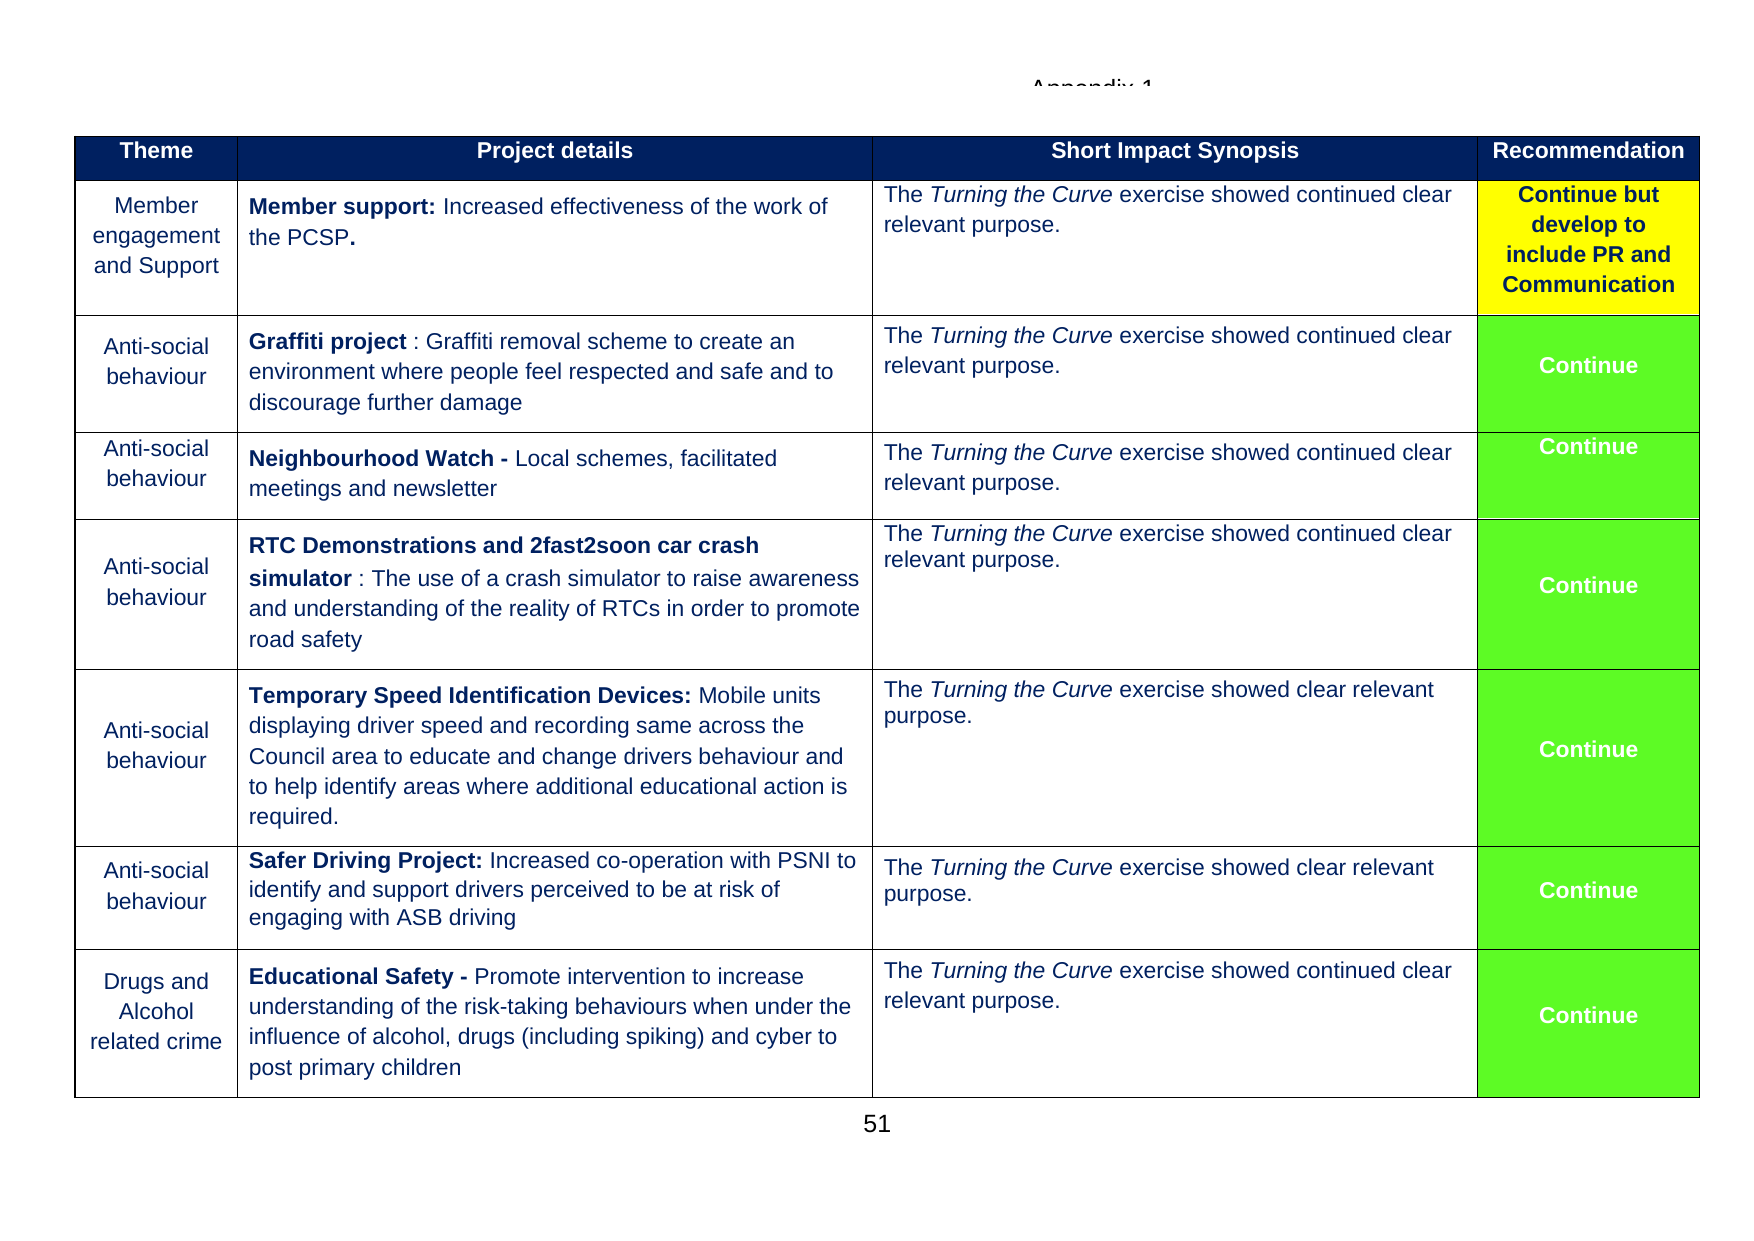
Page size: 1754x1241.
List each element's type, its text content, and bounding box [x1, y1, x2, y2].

table_cell The Turning the Curve exercise showed clear relevant purpose. [873, 847, 1477, 949]
table_cell Anti-social behaviour [76, 847, 237, 949]
table_cell Neighbourhood Watch - Local schemes, facilitated meetings and newsletter [238, 433, 872, 518]
table_header Project details [238, 137, 872, 180]
table_cell Temporary Speed Identification Devices: Mobile units displaying driver speed and recording same across the Council area to educate and change drivers behaviour and to help identify areas where additional educational action is required. [238, 670, 872, 846]
table_cell Anti-social behaviour [76, 433, 237, 518]
table_cell The Turning the Curve exercise showed continued clear relevant purpose. [873, 520, 1477, 669]
table_cell Continue [1478, 316, 1699, 432]
table_cell Safer Driving Project: Increased co-operation with PSNI to identify and support drivers perceived to be at risk of engaging with ASB driving [238, 847, 872, 949]
table_cell Member support: Increased effectiveness of the work of the PCSP. [238, 181, 872, 314]
table_cell Anti-social behaviour [76, 316, 237, 432]
table_cell RTC Demonstrations and 2fast2soon car crash simulator : The use of a crash simulator to raise awareness and understanding of the reality of RTCs in order to promote road safety [238, 520, 872, 669]
table_cell Continue but develop to include PR and Communication [1478, 181, 1699, 314]
table_header Theme [76, 137, 237, 180]
table_cell Member engagement and Support [76, 181, 237, 314]
table_cell Anti-social behaviour [76, 520, 237, 669]
table_cell The Turning the Curve exercise showed continued clear relevant purpose. [873, 433, 1477, 518]
table_header Recommendation [1478, 137, 1699, 180]
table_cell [873, 950, 1477, 1097]
table_cell Continue [1478, 847, 1699, 949]
table_cell The Turning the Curve exercise showed continued clear relevant purpose. [873, 316, 1477, 432]
table_cell The Turning the Curve exercise showed clear relevant purpose. [873, 670, 1477, 846]
table_cell Continue [1478, 433, 1699, 518]
table_cell Drugs and Alcohol related crime [76, 950, 237, 1097]
table_header Short Impact Synopsis [873, 137, 1477, 180]
table_cell Anti-social behaviour [76, 670, 237, 846]
table_cell Continue [1478, 670, 1699, 846]
table_cell Graffiti project : Graffiti removal scheme to create an environment where people feel respected and safe and to discourage further damage [238, 316, 872, 432]
table_cell Educational Safety - Promote intervention to increase understanding of the risk-taking behaviours when under the influence of alcohol, drugs (including spiking) and cyber to post primary children [238, 950, 872, 1097]
table_cell Continue [1478, 520, 1699, 669]
table_cell The Turning the Curve exercise showed continued clear relevant purpose. [873, 181, 1477, 314]
table_cell Continue [1478, 950, 1699, 1097]
